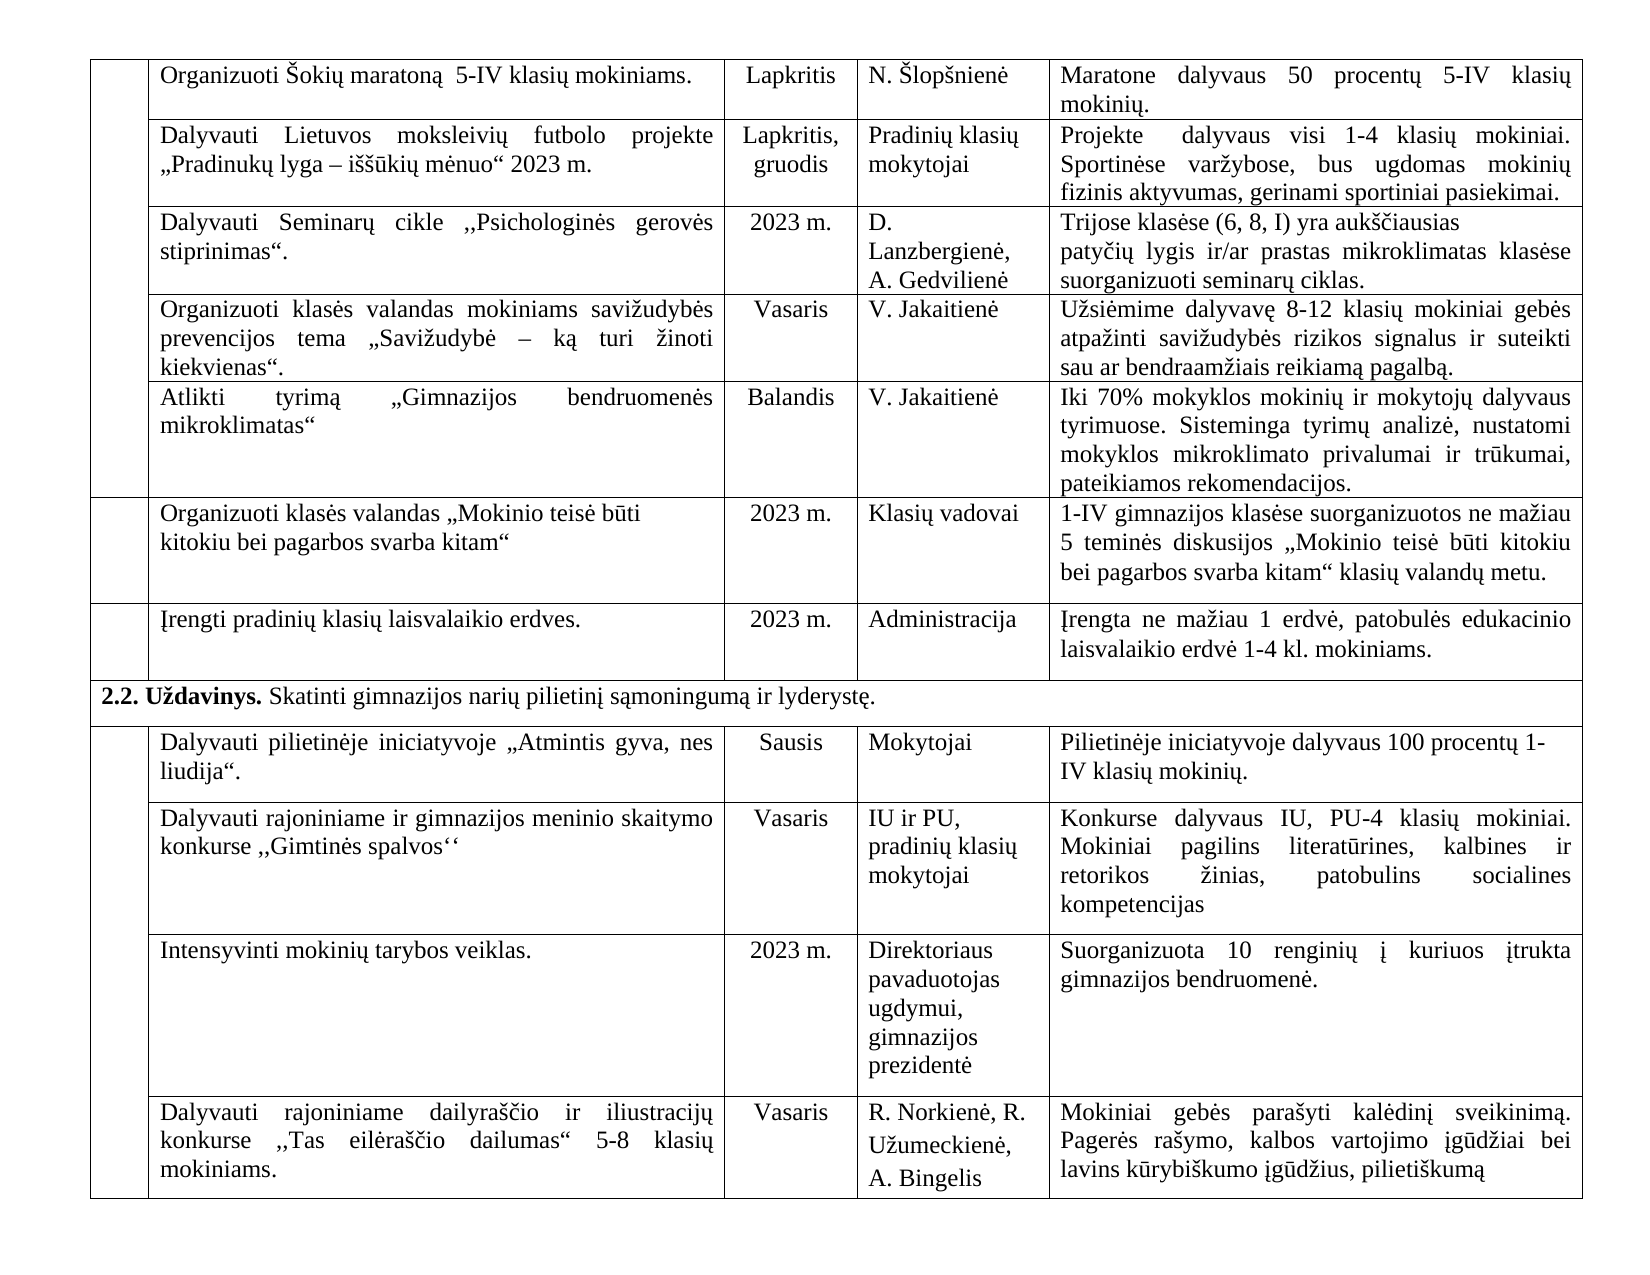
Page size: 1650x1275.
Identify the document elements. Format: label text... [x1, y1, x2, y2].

table_cell Dalyvauti rajoniniame dailyraščio ir iliustracijų konkurse ,,Tas eilėraščio dailumas“ 5-8 klasių mokiniams. [149, 1097, 724, 1197]
table_cell 2023 m. [725, 207, 857, 293]
table_cell Atlikti tyrimą „Gimnazijos bendruomenės mikroklimatas“ [149, 382, 724, 497]
table_cell Sausis [725, 727, 857, 802]
table_cell Dalyvauti Lietuvos moksleivių futbolo projekte „Pradinukų lyga – iššūkių mėnuo“ 2023 m. [149, 120, 724, 206]
table_cell Organizuoti klasės valandas mokiniams savižudybės prevencijos tema „Savižudybė – ką turi žinoti kiekvienas“. [149, 295, 724, 381]
table_cell 2.2. Uždavinys. Skatinti gimnazijos narių pilietinį sąmoningumą ir lyderystę. [91, 681, 1582, 726]
table_cell V. Jakaitienė [858, 295, 1049, 381]
table_cell Užsiėmime dalyvavę 8-12 klasių mokiniai gebės atpažinti savižudybės rizikos signalus ir suteikti sau ar bendraamžiais reikiamą pagalbą. [1050, 295, 1582, 381]
table_cell Direktoriaus pavaduotojas ugdymui, gimnazijos prezidentė [858, 935, 1049, 1096]
table_cell 2023 m. [725, 604, 857, 680]
table_cell D. Lanzbergienė, A. Gedvilienė [858, 207, 1049, 293]
table_cell Pradinių klasių mokytojai [858, 120, 1049, 206]
table_cell V. Jakaitienė [858, 382, 1049, 497]
table_cell Vasaris [725, 803, 857, 934]
table_cell Lapkritis [725, 60, 857, 119]
table_cell Administracija [858, 604, 1049, 680]
table_cell Organizuoti klasės valandas „Mokinio teisė būti kitokiu bei pagarbos svarba kitam“ [149, 498, 724, 603]
table_cell [91, 498, 148, 603]
table_cell R. Norkienė, R. Užumeckienė, A. Bingelis [858, 1097, 1049, 1197]
table_cell Intensyvinti mokinių tarybos veiklas. [149, 935, 724, 1096]
table_cell Maratone dalyvaus 50 procentų 5-IV klasių mokinių. [1050, 60, 1582, 119]
table_cell Klasių vadovai [858, 498, 1049, 603]
table_cell 2023 m. [725, 498, 857, 603]
table_cell N. Šlopšnienė [858, 60, 1049, 119]
table_cell Vasaris [725, 295, 857, 381]
table_cell Mokytojai [858, 727, 1049, 802]
table_cell Organizuoti Šokių maratoną 5-IV klasių mokiniams. [149, 60, 724, 119]
table_cell [91, 727, 148, 1197]
table_cell Pilietinėje iniciatyvoje dalyvaus 100 procentų 1-IV klasių mokinių. [1050, 727, 1582, 802]
table_cell 2023 m. [725, 935, 857, 1096]
table_cell Įrengta ne mažiau 1 erdvė, patobulės edukacinio laisvalaikio erdvė 1-4 kl. mokiniams. [1050, 604, 1582, 680]
table_cell [91, 604, 148, 680]
table_cell Vasaris [725, 1097, 857, 1197]
table_cell 1-IV gimnazijos klasėse suorganizuotos ne mažiau 5 teminės diskusijos „Mokinio teisė būti kitokiu bei pagarbos svarba kitam“ klasių valandų metu. [1050, 498, 1582, 603]
table_cell Dalyvauti pilietinėje iniciatyvoje „Atmintis gyva, nes liudija“. [149, 727, 724, 802]
table_cell Konkurse dalyvaus IU, PU-4 klasių mokiniai. Mokiniai pagilins literatūrines, kalbines ir retorikos žinias, patobulins socialines kompetencijas [1050, 803, 1582, 934]
table_cell Suorganizuota 10 renginių į kuriuos įtrukta gimnazijos bendruomenė. [1050, 935, 1582, 1096]
table_cell Lapkritis, gruodis [725, 120, 857, 206]
table_cell Dalyvauti rajoniniame ir gimnazijos meninio skaitymo konkurse ,,Gimtinės spalvos‘‘ [149, 803, 724, 934]
table_cell Iki 70% mokyklos mokinių ir mokytojų dalyvaus tyrimuose. Sisteminga tyrimų analizė, nustatomi mokyklos mikroklimato privalumai ir trūkumai, pateikiamos rekomendacijos. [1050, 382, 1582, 497]
table_cell Balandis [725, 382, 857, 497]
table_cell Įrengti pradinių klasių laisvalaikio erdves. [149, 604, 724, 680]
table_cell Projekte dalyvaus visi 1-4 klasių mokiniai. Sportinėse varžybose, bus ugdomas mokinių fizinis aktyvumas, gerinami sportiniai pasiekimai. [1050, 120, 1582, 206]
table_cell Trijose klasėse (6, 8, I) yra aukščiausias patyčių lygis ir/ar prastas mikroklimatas klasėse suorganizuoti seminarų ciklas. [1050, 207, 1582, 293]
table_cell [1050, 1097, 1582, 1197]
table_cell IU ir PU, pradinių klasių mokytojai [858, 803, 1049, 934]
table_cell Dalyvauti Seminarų cikle ,,Psichologinės gerovės stiprinimas“. [149, 207, 724, 293]
